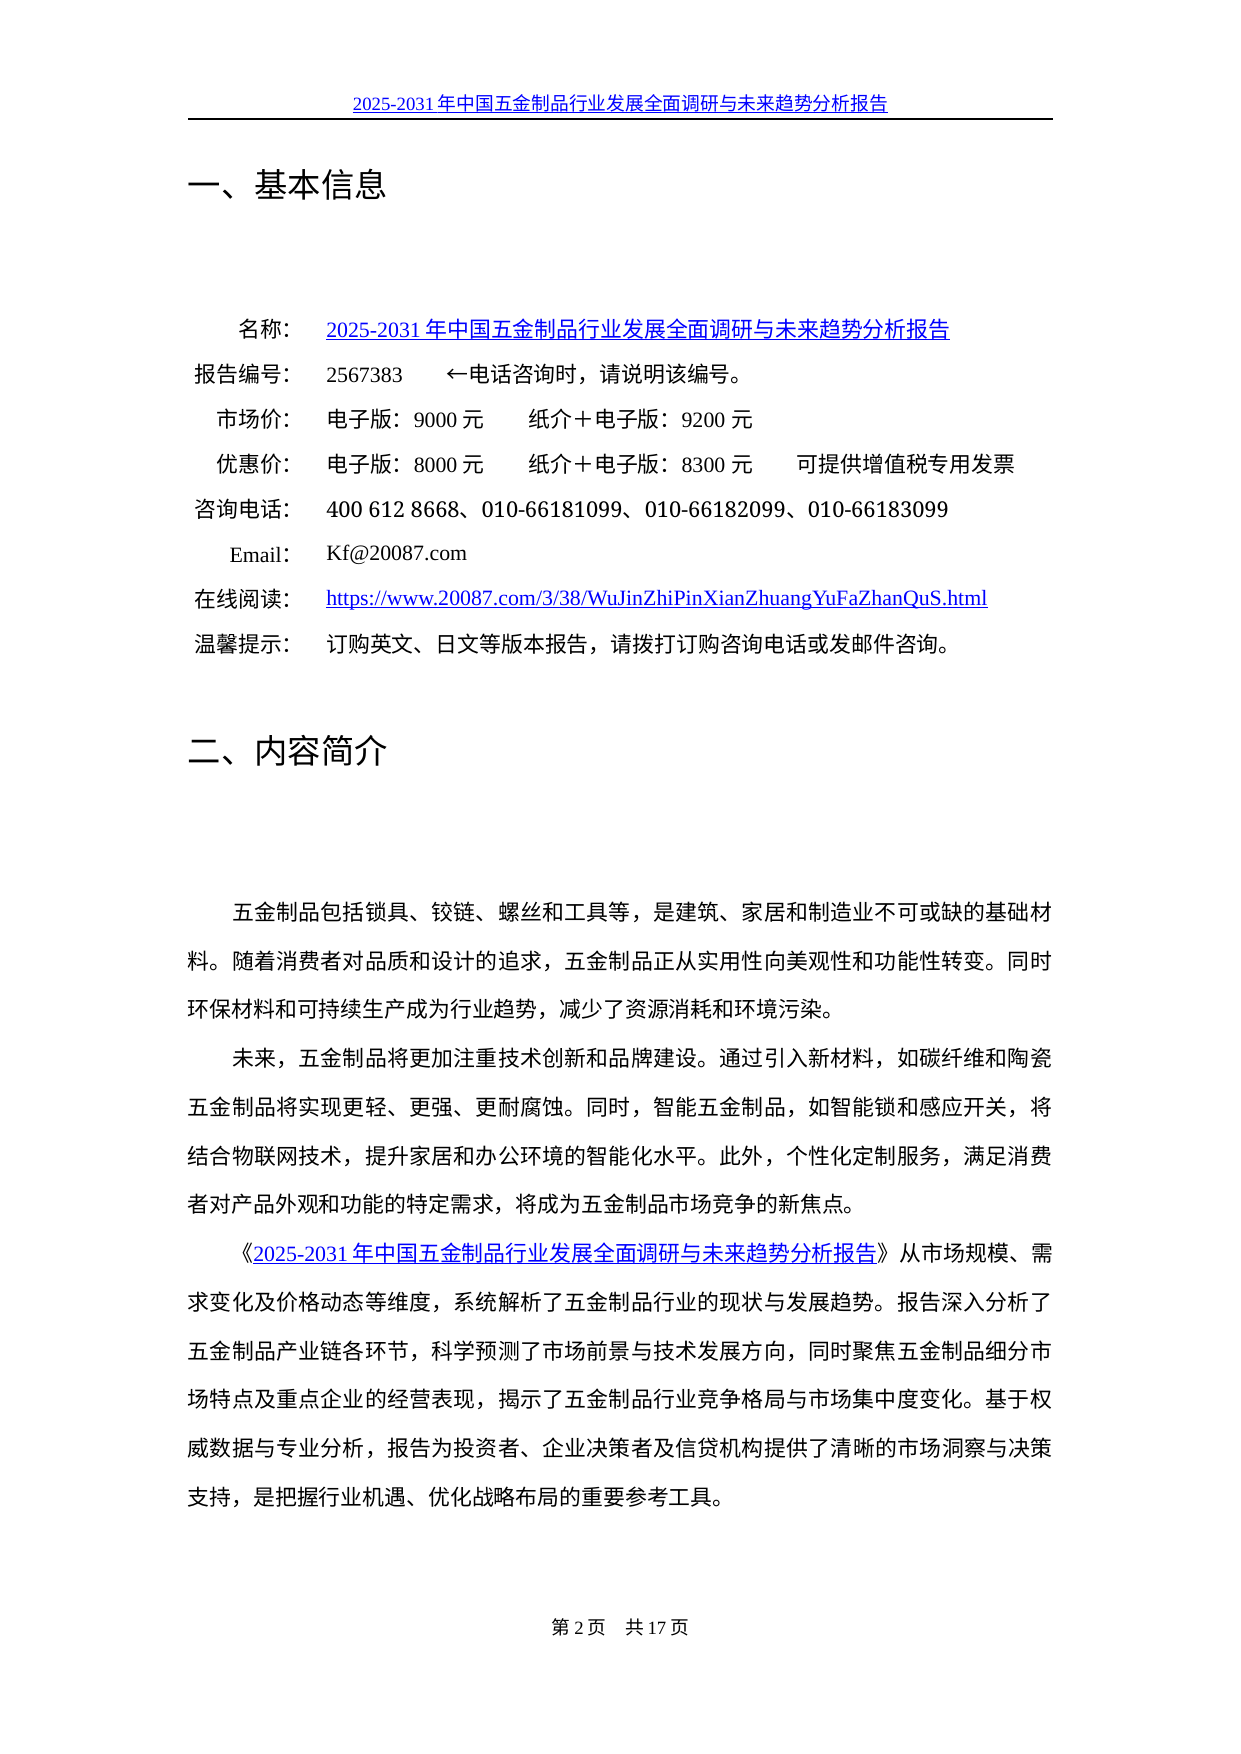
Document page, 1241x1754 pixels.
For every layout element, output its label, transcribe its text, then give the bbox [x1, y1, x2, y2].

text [187, 894, 1053, 1512]
table_cell [315, 582, 1073, 627]
table_cell Kf@20087.com [315, 537, 1073, 582]
table_cell 电子版：9000 元 纸介＋电子版：9200 元 [315, 402, 1073, 447]
table_cell Email： [167, 537, 315, 582]
title 二、内容简介 [187, 717, 1053, 782]
table_header 名称： [167, 312, 315, 357]
table_cell 咨询电话： [167, 492, 315, 537]
title 一、基本信息 [187, 150, 1053, 215]
table_header 2025-2031年中国五金制品行业发展全面调研与未来趋势分析报告 [315, 312, 1073, 357]
table_cell 温馨提示： [167, 627, 315, 672]
table_cell 优惠价： [167, 447, 315, 492]
table_cell 电子版：8000 元 纸介＋电子版：8300 元 可提供增值税专用发票 [315, 447, 1073, 492]
table_cell 在线阅读： [167, 582, 315, 627]
table_cell 报告编号： [167, 357, 315, 402]
table_cell 市场价： [167, 402, 315, 447]
table_cell 2567383 ←电话咨询时，请说明该编号。 [315, 357, 1073, 402]
table_cell 订购英文、日文等版本报告，请拨打订购咨询电话或发邮件咨询。 [315, 627, 1073, 672]
table_cell 400 612 8668、010-66181099、010-66182099、010-66183099 [315, 492, 1073, 537]
